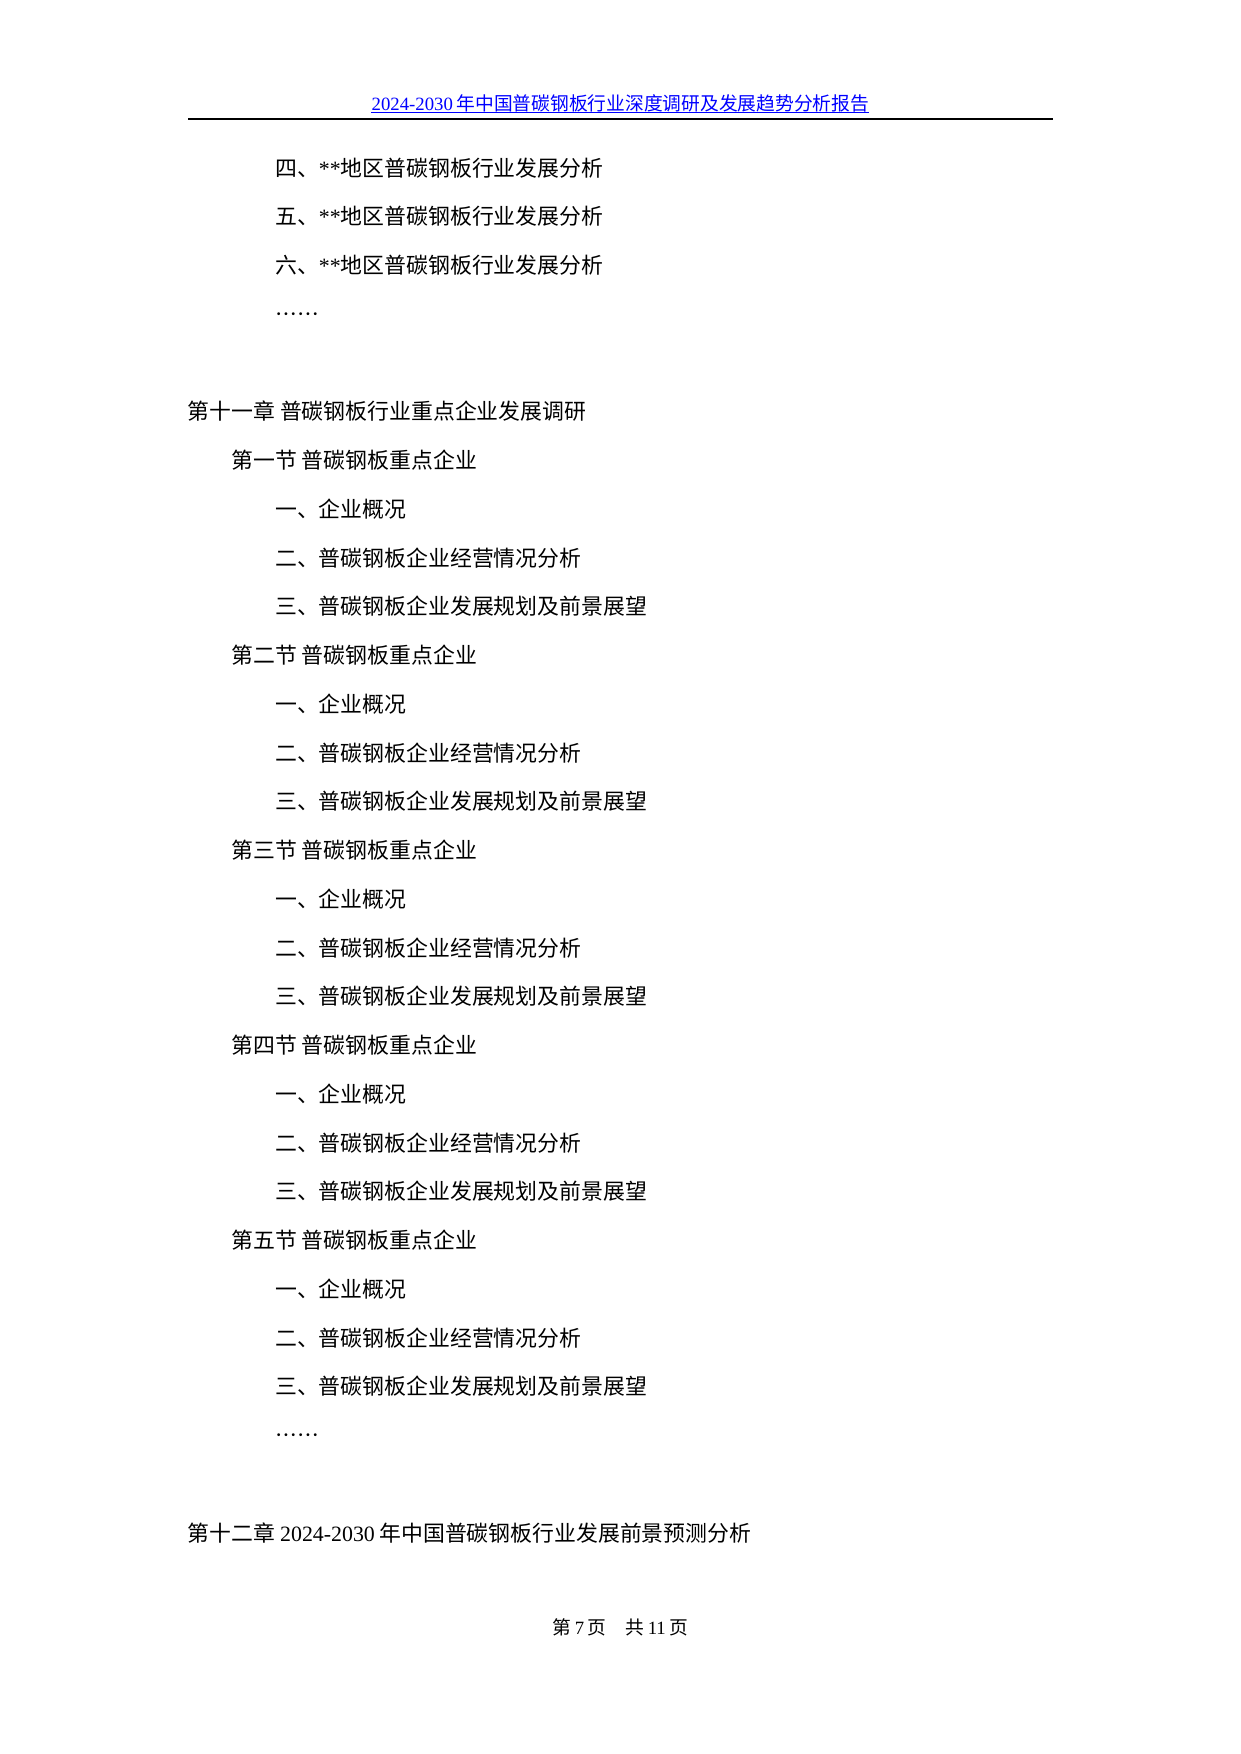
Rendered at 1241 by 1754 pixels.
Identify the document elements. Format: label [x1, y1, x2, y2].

text [187, 150, 1053, 1548]
